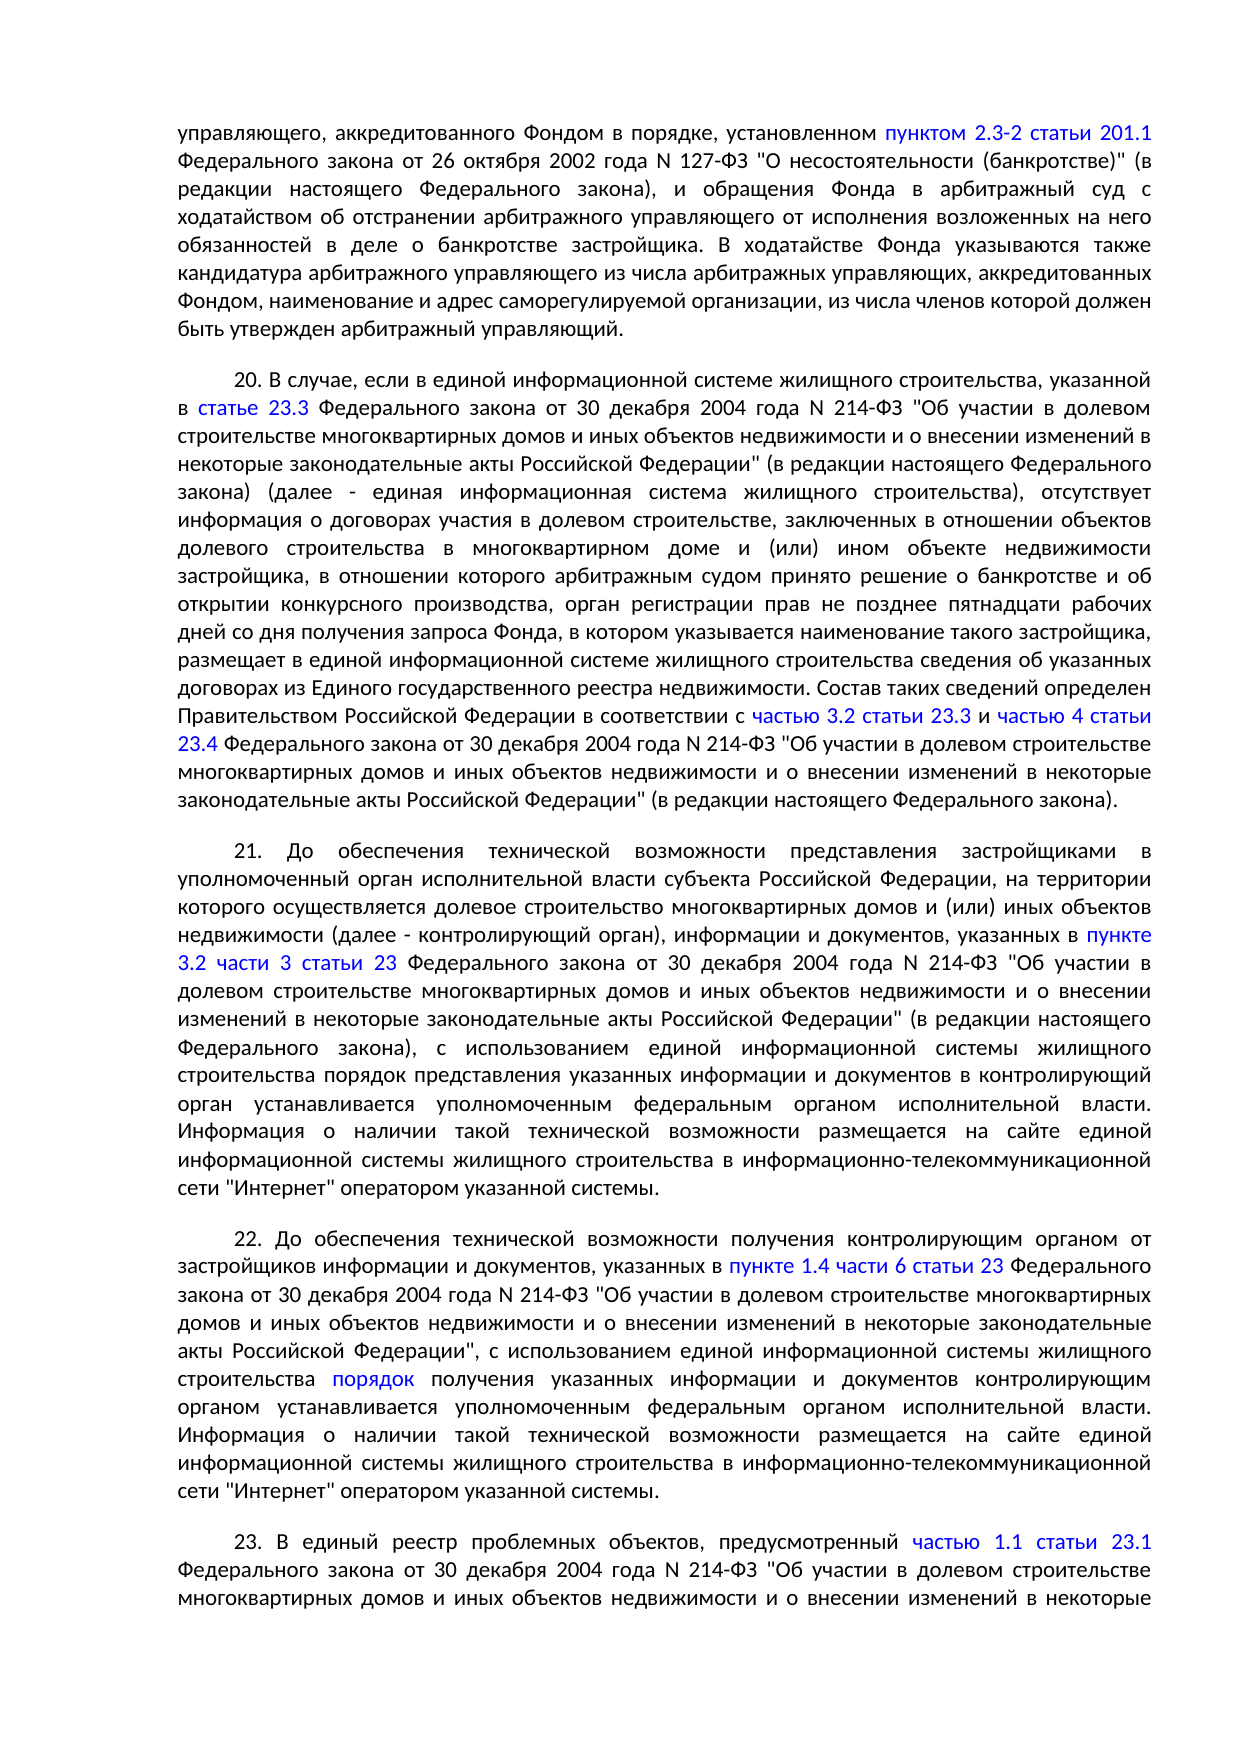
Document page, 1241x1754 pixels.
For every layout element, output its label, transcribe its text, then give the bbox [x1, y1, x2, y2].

text 20. В случае, если в единой информационной системе жилищного строительства, указанной в статье 23.3 Федерального закона от 30 декабря 2004 года N 214-ФЗ "Об участии в долевом строительстве многоквартирных домов и иных объектов недвижимости и о внесении изменений в некоторые законодательные акты Российской Федерации" (в редакции настоящего Федерального закона) (далее - единая информационная система жилищного строительства), отсутствует информация о договорах участия в долевом строительстве, заключенных в отношении объектов долевого строительства в многоквартирном доме и (или) ином объекте недвижимости застройщика, в отношении которого арбитражным судом принято решение о банкротстве и об открытии конкурсного производства, орган регистрации прав не позднее пятнадцати рабочих дней со дня получения запроса Фонда, в котором указывается наименование такого застройщика, размещает в единой информационной системе жилищного строительства сведения об указанных договорах из Единого государственного реестра недвижимости. Состав таких сведений определен Правительством Российской Федерации в соответствии с частью 3.2 статьи 23.3 и частью 4 статьи 23.4 Федерального закона от 30 декабря 2004 года N 214-ФЗ "Об участии в долевом строительстве многоквартирных домов и иных объектов недвижимости и о внесении изменений в некоторые законодательные акты Российской Федерации" (в редакции настоящего Федерального закона). [177, 365, 1152, 813]
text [177, 118, 1152, 342]
text 21. До обеспечения технической возможности представления застройщиками в уполномоченный орган исполнительной власти субъекта Российской Федерации, на территории которого осуществляется долевое строительство многоквартирных домов и (или) иных объектов недвижимости (далее - контролирующий орган), информации и документов, указанных в пункте 3.2 части 3 статьи 23 Федерального закона от 30 декабря 2004 года N 214-ФЗ "Об участии в долевом строительстве многоквартирных домов и иных объектов недвижимости и о внесении изменений в некоторые законодательные акты Российской Федерации" (в редакции настоящего Федерального закона), с использованием единой информационной системы жилищного строительства порядок представления указанных информации и документов в контролирующий орган устанавливается уполномоченным федеральным органом исполнительной власти. Информация о наличии такой технической возможности размещается на сайте единой информационной системы жилищного строительства в информационно-телекоммуникационной сети "Интернет" оператором указанной системы. [177, 836, 1152, 1201]
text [177, 1527, 1152, 1611]
text 22. До обеспечения технической возможности получения контролирующим органом от застройщиков информации и документов, указанных в пункте 1.4 части 6 статьи 23 Федерального закона от 30 декабря 2004 года N 214-ФЗ "Об участии в долевом строительстве многоквартирных домов и иных объектов недвижимости и о внесении изменений в некоторые законодательные акты Российской Федерации", с использованием единой информационной системы жилищного строительства порядок получения указанных информации и документов контролирующим органом устанавливается уполномоченным федеральным органом исполнительной власти. Информация о наличии такой технической возможности размещается на сайте единой информационной системы жилищного строительства в информационно-телекоммуникационной сети "Интернет" оператором указанной системы. [177, 1224, 1152, 1504]
